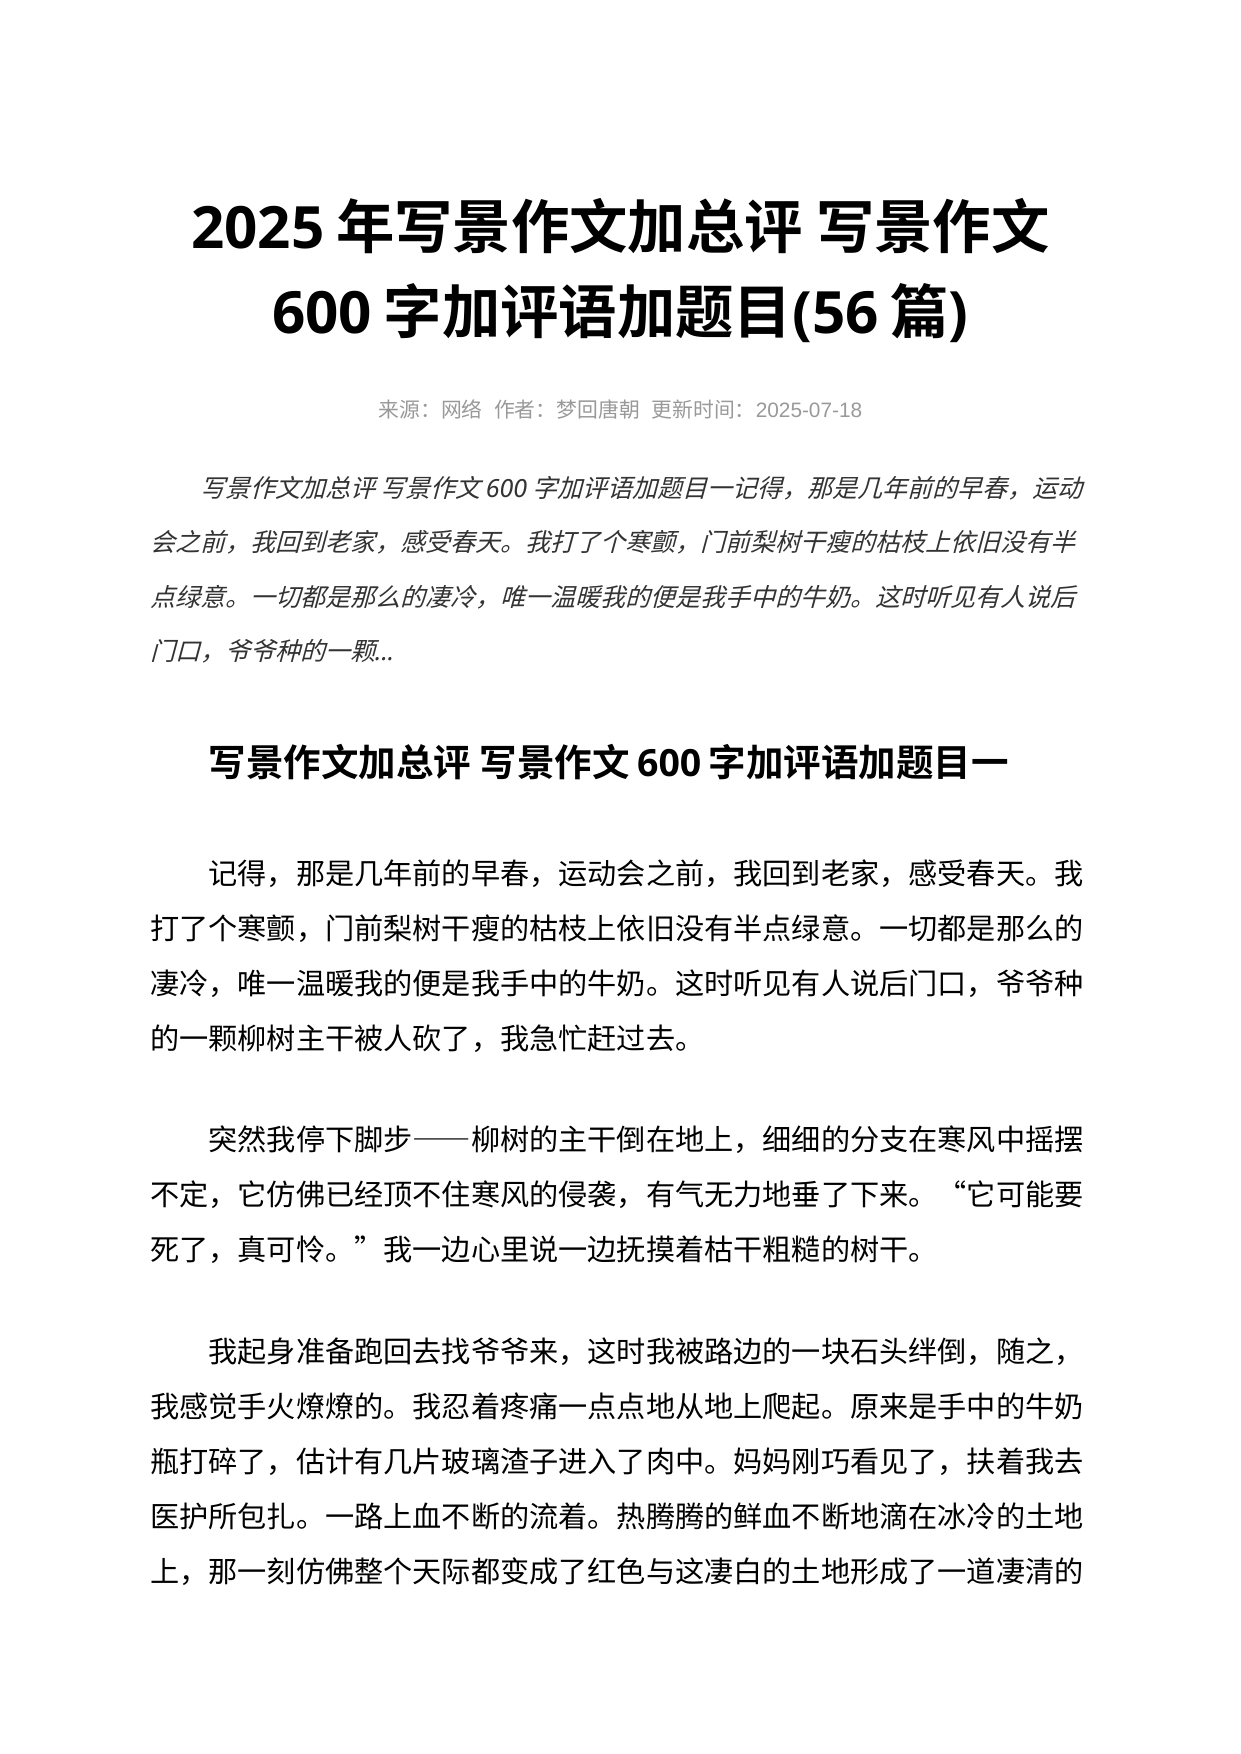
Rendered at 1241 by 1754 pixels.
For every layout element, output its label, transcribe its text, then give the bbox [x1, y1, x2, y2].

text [150, 1328, 1090, 1590]
text 写景作文加总评 写景作文600字加评语加题目一记得，那是几年前的早春，运动会之前，我回到老家，感受春天。我打了个寒颤，门前梨树干瘦的枯枝上依旧没有半点绿意。一切都是那么的凄冷，唯一温暖我的便是我手中的牛奶。这时听见有人说后门口，爷爷种的一颗... [150, 468, 1090, 668]
text 来源：网络 作者：梦回唐朝 更新时间：2025-07-18 [150, 398, 1090, 422]
text 突然我停下脚步——柳树的主干倒在地上，细细的分支在寒风中摇摆不定，它仿佛已经顶不住寒风的侵袭，有气无力地垂了下来。“它可能要死了，真可怜。”我一边心里说一边抚摸着枯干粗糙的树干。 [150, 1117, 1090, 1269]
subtitle 2025年写景作文加总评 写景作文600字加评语加题目(56篇) [150, 181, 1090, 351]
text 写景作文加总评 写景作文600字加评语加题目一 [150, 733, 1090, 787]
text 记得，那是几年前的早春，运动会之前，我回到老家，感受春天。我打了个寒颤，门前梨树干瘦的枯枝上依旧没有半点绿意。一切都是那么的凄冷，唯一温暖我的便是我手中的牛奶。这时听见有人说后门口，爷爷种的一颗柳树主干被人砍了，我急忙赶过去。 [150, 851, 1090, 1057]
